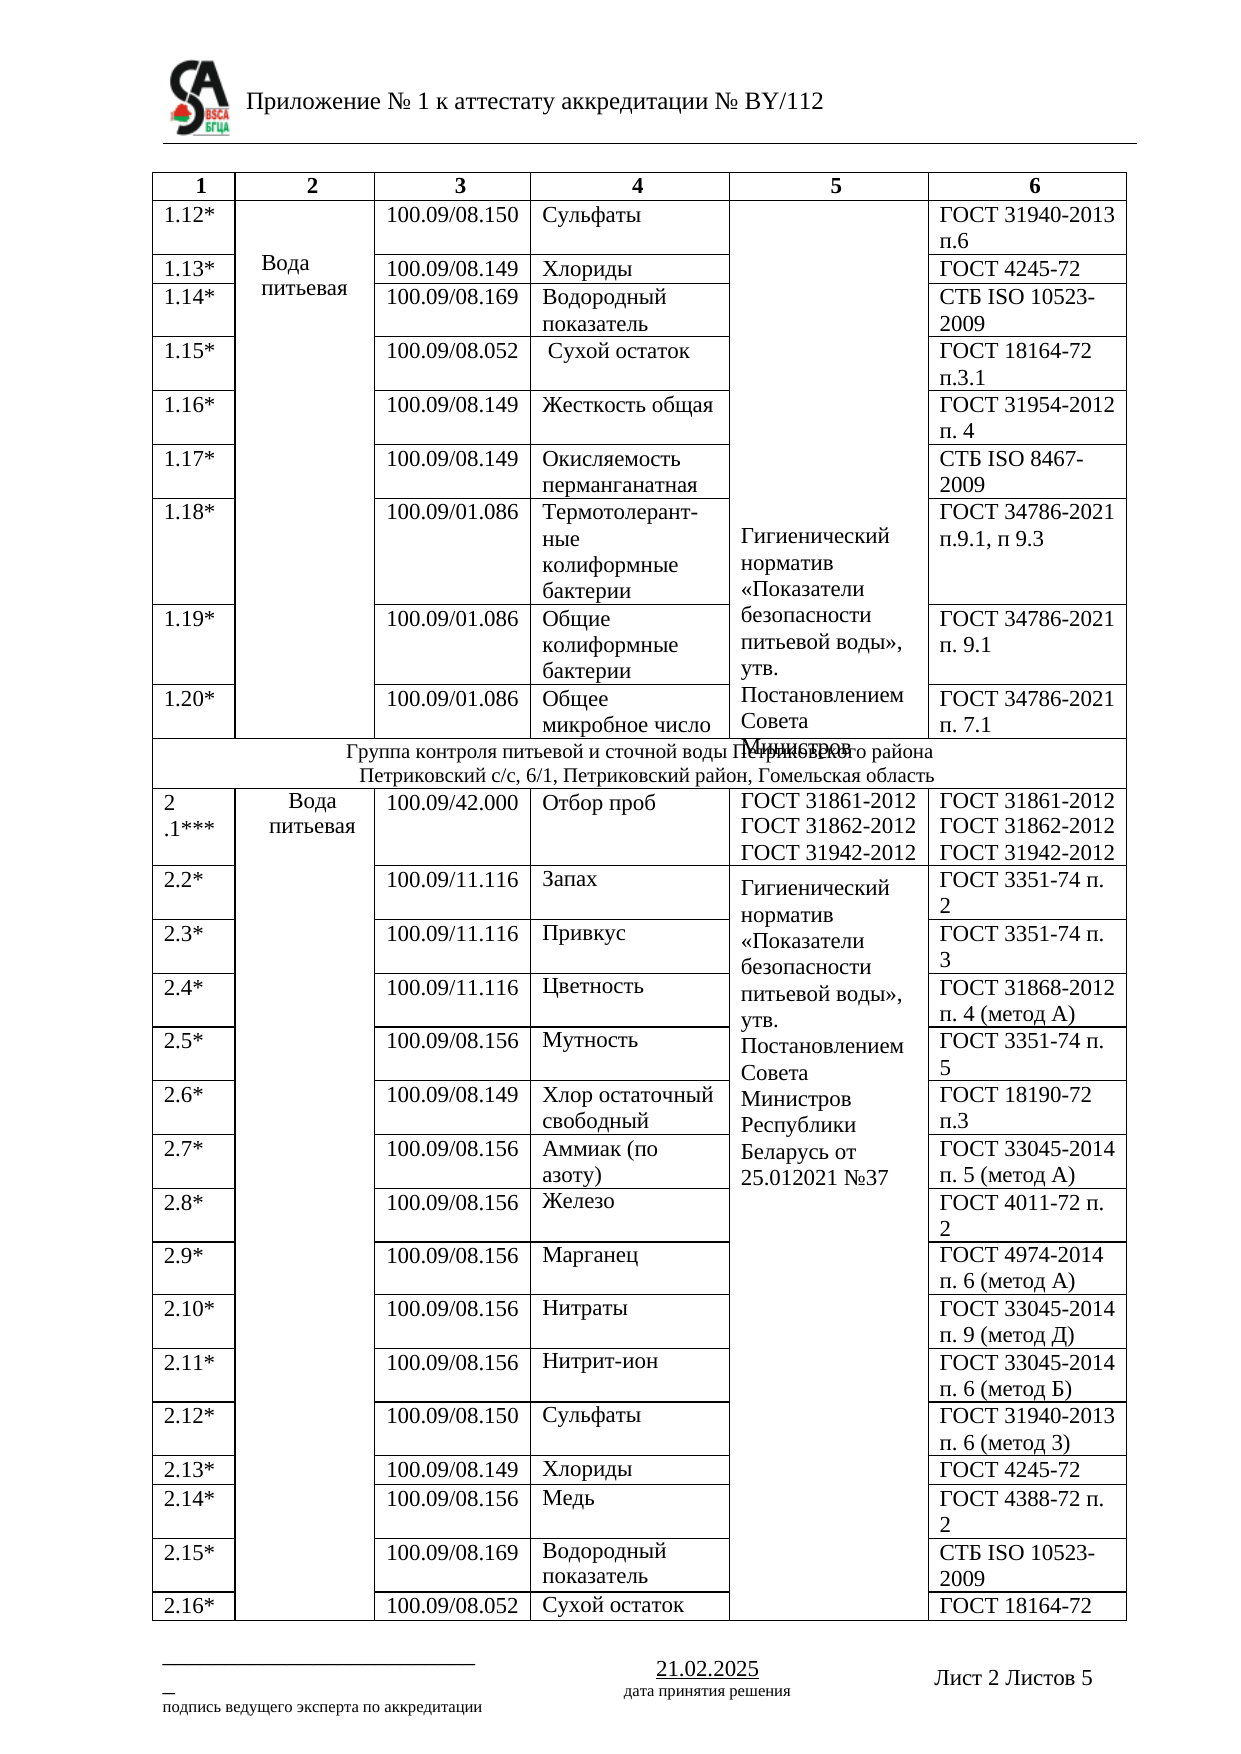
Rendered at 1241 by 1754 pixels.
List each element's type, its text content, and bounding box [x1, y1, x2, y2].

table_cell Хлориды [531, 255, 729, 282]
table_cell Запах [531, 866, 729, 919]
table_header 6 [929, 173, 1126, 200]
table_cell 2.8* [153, 1189, 234, 1241]
table_cell Окисляемость перманганатная [531, 445, 729, 497]
picture [169, 59, 231, 136]
table_cell ГОСТ 3351-74 п. 2 [929, 866, 1126, 919]
table_cell 1.15* [153, 337, 234, 390]
table_cell 100.09/42.000 [375, 789, 530, 865]
table_cell ГОСТ 34786-2021 п. 9.1 [929, 605, 1126, 684]
table_cell 1.18* [153, 499, 234, 604]
table_cell 100.09/08.052 [375, 1593, 530, 1620]
table_cell Цветность [531, 974, 729, 1026]
table_cell 100.09/08.169 [375, 284, 530, 336]
table_cell 100.09/08.156 [375, 1485, 530, 1538]
table_cell 100.09/11.116 [375, 920, 530, 973]
table_cell 100.09/08.149 [375, 1456, 530, 1484]
table_cell ГОСТ 31861-2012 ГОСТ 31862-2012 ГОСТ 31942-2012 [730, 789, 928, 865]
table_cell Отбор проб [531, 789, 729, 865]
table_cell 100.09/08.150 [375, 201, 530, 253]
table_cell Хлор остаточный свободный [531, 1081, 729, 1134]
table_cell СТБ ISO 8467-2009 [929, 445, 1126, 497]
table_header 4 [531, 173, 729, 200]
table_cell 100.09/08.149 [375, 445, 530, 497]
table_cell Гигиенический норматив «Показатели безопасности питьевой воды», утв. Постановлением Совета Министров Республики Беларусь от 25.012021 №37 [730, 866, 928, 1620]
table_cell 100.09/08.149 [375, 1081, 530, 1134]
table_cell ГОСТ 33045-2014 п. 9 (метод Д) [929, 1295, 1126, 1348]
table_cell 100.09/08.052 [375, 337, 530, 390]
table_cell 100.09/08.156 [375, 1295, 530, 1348]
table_cell 1.12* [153, 201, 234, 253]
table_cell 100.09/01.086 [375, 685, 530, 738]
table_cell ГОСТ 31940-2013 п.6 [929, 201, 1126, 253]
table_cell 2.10* [153, 1295, 234, 1348]
table_cell Группа контроля питьевой и сточной воды Петриковского района Петриковский с/с, 6/1, Петриковский район, Гомельская область [153, 739, 1126, 788]
table_cell 100.09/01.086 [375, 499, 530, 604]
table_cell Железо [531, 1189, 729, 1241]
table_cell ГОСТ 34786-2021 п. 7.1 [929, 685, 1126, 738]
table_header 5 [730, 173, 928, 200]
table_cell 100.09/08.150 [375, 1403, 530, 1455]
table_cell 100.09/08.156 [375, 1349, 530, 1401]
table_cell 1.16* [153, 391, 234, 444]
table_cell 1.13* [153, 255, 234, 282]
table_cell ГОСТ 18190-72 п.3 [929, 1081, 1126, 1134]
table_cell Нитрит-ион [531, 1349, 729, 1401]
table_cell Термотолерант-ные колиформные бактерии [531, 499, 729, 604]
table_cell 100.09/11.116 [375, 974, 530, 1026]
table_cell 2.12* [153, 1403, 234, 1455]
table_header 3 [375, 173, 530, 200]
table_cell ГОСТ 31940-2013 п. 6 (метод 3) [929, 1403, 1126, 1455]
table_cell ГОСТ 4974-2014 п. 6 (метод А) [929, 1243, 1126, 1294]
table_cell 2.4* [153, 974, 234, 1026]
table_header 2 [236, 173, 374, 200]
table_cell ГОСТ 31868-2012 п. 4 (метод А) [929, 974, 1126, 1026]
table_cell Водородный показатель [531, 1539, 729, 1591]
table_cell 2.3* [153, 920, 234, 973]
table_cell ГОСТ 33045-2014 п. 6 (метод Б) [929, 1349, 1126, 1401]
table_cell ГОСТ 4011-72 п. 2 [929, 1189, 1126, 1241]
table_cell 2.14* [153, 1485, 234, 1538]
table_cell 1.17* [153, 445, 234, 497]
table_cell Мутность [531, 1028, 729, 1080]
table_cell 100.09/11.116 [375, 866, 530, 919]
table_cell 1.14* [153, 284, 234, 336]
table_cell ГОСТ 33045-2014 п. 5 (метод А) [929, 1135, 1126, 1188]
table_cell 2.6* [153, 1081, 234, 1134]
table_cell СТБ ISO 10523-2009 [929, 284, 1126, 336]
table_cell 100.09/08.149 [375, 391, 530, 444]
table_cell 2.7* [153, 1135, 234, 1188]
table_cell 2.13* [153, 1456, 234, 1484]
table_cell Сульфаты [531, 1403, 729, 1455]
table_cell 100.09/08.156 [375, 1243, 530, 1294]
table_header 1 [153, 173, 234, 200]
table_cell Аммиак (по азоту) [531, 1135, 729, 1188]
table_cell 2.1*** [153, 789, 234, 865]
table_cell 2.5* [153, 1028, 234, 1080]
table_cell 1.19* [153, 605, 234, 684]
table_cell Марганец [531, 1243, 729, 1294]
table_cell 100.09/08.169 [375, 1539, 530, 1591]
table_cell ГОСТ 34786-2021 п.9.1, п 9.3 [929, 499, 1126, 604]
table_cell 100.09/08.156 [375, 1028, 530, 1080]
table_cell Сухой остаток [531, 337, 729, 390]
table_cell ГОСТ 31861-2012 ГОСТ 31862-2012 ГОСТ 31942-2012 [929, 789, 1126, 865]
table_cell 100.09/08.156 [375, 1189, 530, 1241]
table_cell Вода питьевая [236, 789, 374, 1620]
table_cell ГОСТ 3351-74 п. 3 [929, 920, 1126, 973]
table_cell ГОСТ 4245-72 [929, 255, 1126, 282]
table_cell ГОСТ 18164-72 п.3.1 [929, 337, 1126, 390]
table_cell Сухой остаток [531, 1593, 729, 1620]
table_cell 100.09/01.086 [375, 605, 530, 684]
table_cell ГОСТ 4245-72 [929, 1456, 1126, 1484]
table_cell 2.9* [153, 1243, 234, 1294]
table_cell Общие колиформные бактерии [531, 605, 729, 684]
table_cell Общее микробное число [531, 685, 729, 738]
table_cell 2.15* [153, 1539, 234, 1591]
table_cell СТБ ISO 10523-2009 [929, 1539, 1126, 1591]
table_cell Привкус [531, 920, 729, 973]
table_cell ГОСТ 31954-2012 п. 4 [929, 391, 1126, 444]
table_cell 100.09/08.156 [375, 1135, 530, 1188]
table_cell Сульфаты [531, 201, 729, 253]
table_cell ГОСТ 18164-72 п. 3.1 [929, 1593, 1126, 1620]
table_cell Медь [531, 1485, 729, 1538]
table_cell 1.20* [153, 685, 234, 738]
table_cell ГОСТ 4388-72 п. 2 [929, 1485, 1126, 1538]
table_cell Водородный показатель [531, 284, 729, 336]
table_cell Хлориды [531, 1456, 729, 1484]
table_cell 2.11* [153, 1349, 234, 1401]
table_cell 2.2* [153, 866, 234, 919]
table_cell 100.09/08.149 [375, 255, 530, 282]
table_cell 2.16* [153, 1593, 234, 1620]
table_cell Нитраты [531, 1295, 729, 1348]
table_cell Жесткость общая [531, 391, 729, 444]
table_cell ГОСТ 3351-74 п. 5 [929, 1028, 1126, 1080]
